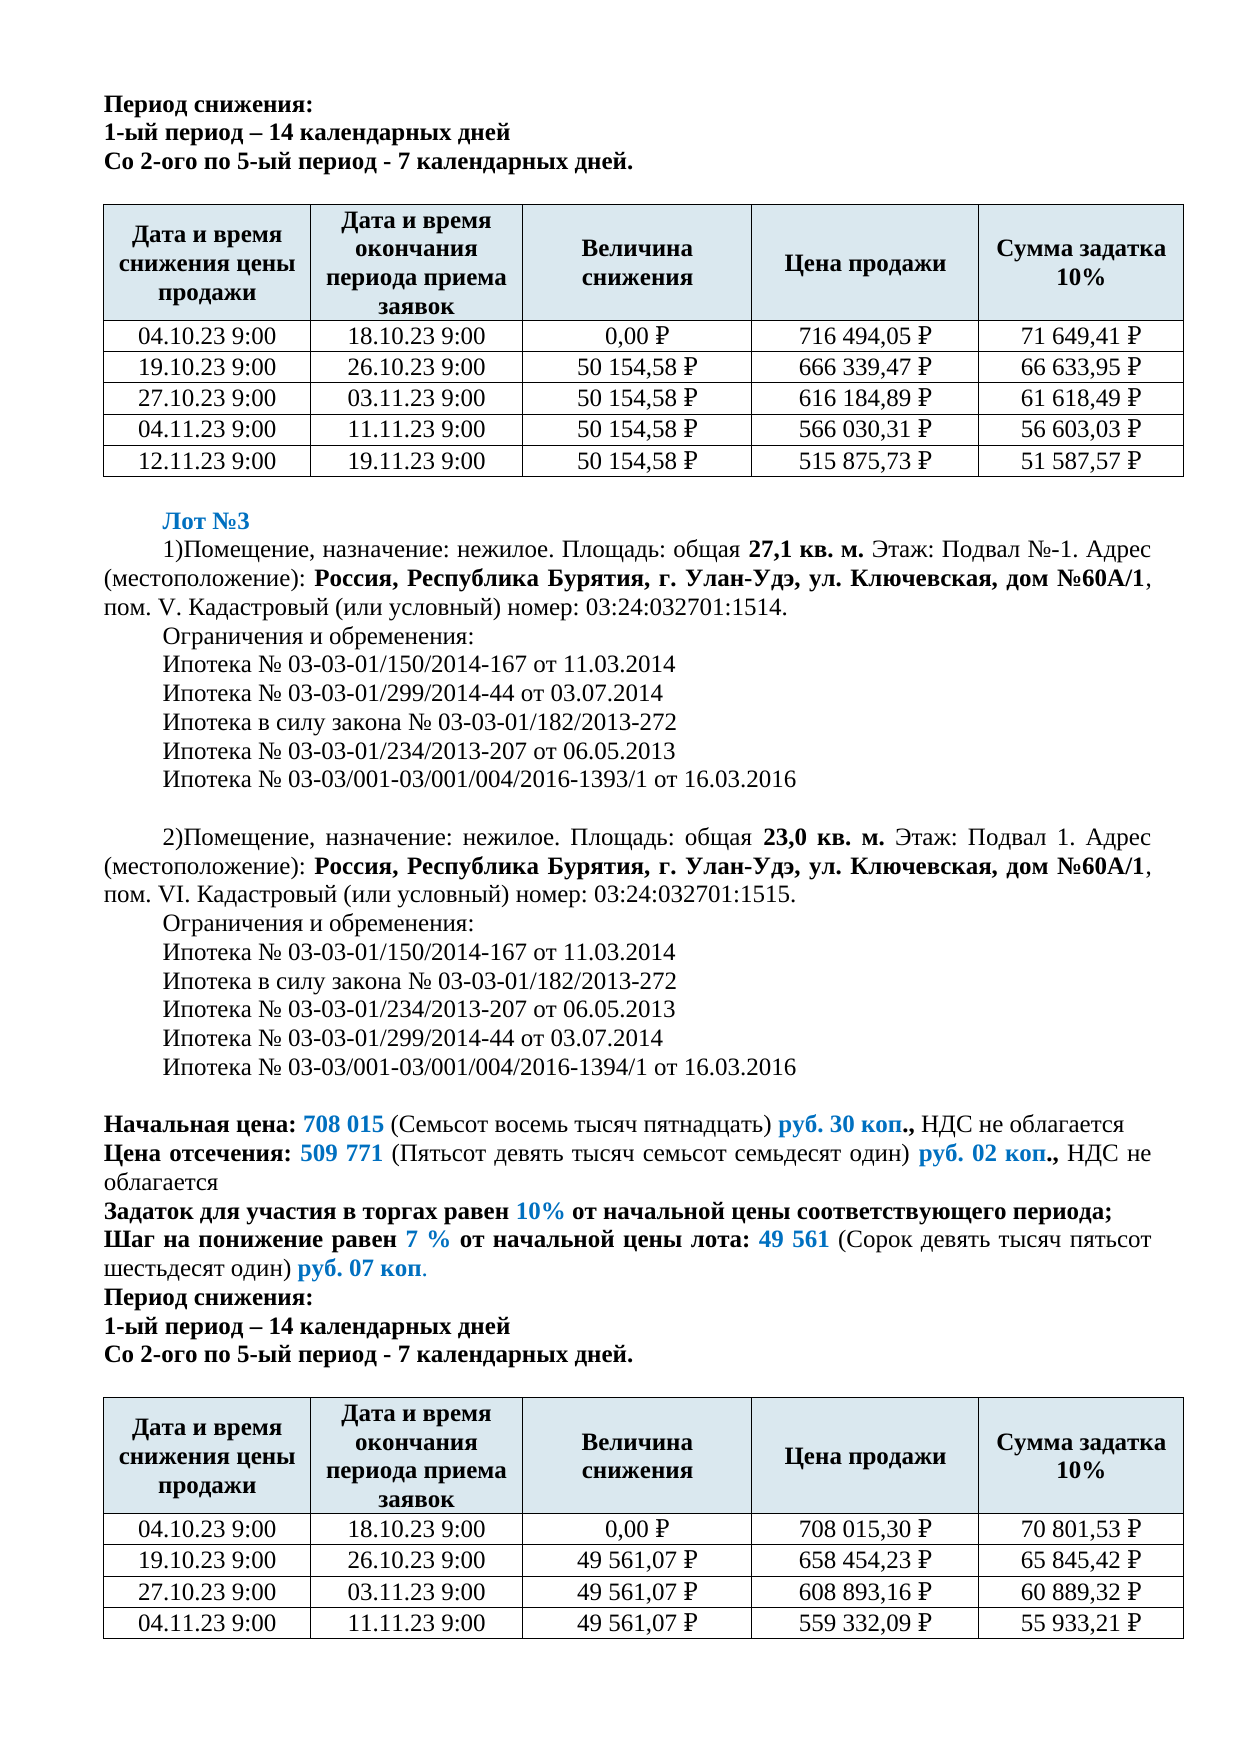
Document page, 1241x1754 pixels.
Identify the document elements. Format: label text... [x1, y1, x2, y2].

table_cell 27.10.23 9:00 [104, 1577, 310, 1607]
table_cell 0,00 ₽ [523, 1514, 751, 1544]
table_cell 666 339,47 ₽ [752, 352, 978, 382]
table_cell 616 184,89 ₽ [752, 383, 978, 413]
table_cell 55 933,21 ₽ [979, 1608, 1183, 1638]
text Ипотека № 03-03-01/299/2014-44 от 03.07.2014 [103, 1023, 1152, 1052]
text Лот №3 [103, 506, 1152, 534]
table_cell 708 015,30 ₽ [752, 1514, 978, 1544]
table_cell 51 587,57 ₽ [979, 446, 1183, 476]
table_cell 26.10.23 9:00 [311, 352, 522, 382]
table_cell 18.10.23 9:00 [311, 321, 522, 351]
table_cell 56 603,03 ₽ [979, 415, 1183, 445]
table_cell 0,00 ₽ [523, 321, 751, 351]
table_cell 66 633,95 ₽ [979, 352, 1183, 382]
text 1-ый период – 14 календарных дней [103, 117, 1152, 146]
table_cell 26.10.23 9:00 [311, 1545, 522, 1576]
text Ипотека в силу закона № 03-03-01/182/2013-272 [103, 966, 1152, 994]
text Ипотека № 03-03-01/150/2014-167 от 11.03.2014 [103, 937, 1152, 966]
text Период снижения: [103, 1282, 1152, 1311]
table_cell 65 845,42 ₽ [979, 1545, 1183, 1576]
table_cell 03.11.23 9:00 [311, 383, 522, 413]
table_header Цена продажи [752, 205, 978, 320]
text 1-ый период – 14 календарных дней [103, 1311, 1152, 1339]
text Ипотека № 03-03-01/234/2013-207 от 06.05.2013 [103, 994, 1152, 1023]
table_cell 71 649,41 ₽ [979, 321, 1183, 351]
table_cell 19.10.23 9:00 [104, 352, 310, 382]
text Ипотека № 03-03-01/299/2014-44 от 03.07.2014 [103, 678, 1152, 707]
table_cell 515 875,73 ₽ [752, 446, 978, 476]
table_cell 716 494,05 ₽ [752, 321, 978, 351]
table_cell 04.10.23 9:00 [104, 1514, 310, 1544]
table_cell 19.10.23 9:00 [104, 1545, 310, 1576]
table_cell 60 889,32 ₽ [979, 1577, 1183, 1607]
table_cell 70 801,53 ₽ [979, 1514, 1183, 1544]
table_cell 50 154,58 ₽ [523, 383, 751, 413]
text Ограничения и обременения: [103, 621, 1152, 649]
text Шаг на понижение равен 7 % от начальной цены лота: 49 561 (Сорок девять тысяч пятьсот шестьдесят один) руб. 07 коп. [103, 1224, 1152, 1282]
table_cell 61 618,49 ₽ [979, 383, 1183, 413]
table_cell 27.10.23 9:00 [104, 383, 310, 413]
table_cell 11.11.23 9:00 [311, 1608, 522, 1638]
table_header Сумма задатка 10% [979, 205, 1183, 320]
table_cell 49 561,07 ₽ [523, 1577, 751, 1607]
table_cell 658 454,23 ₽ [752, 1545, 978, 1576]
table_header Дата и время окончания периода приема заявок [311, 205, 522, 320]
table_cell 04.11.23 9:00 [104, 1608, 310, 1638]
text Ограничения и обременения: [103, 908, 1152, 937]
text Ипотека № 03-03/001-03/001/004/2016-1393/1 от 16.03.2016 [103, 764, 1152, 793]
table_header Дата и время окончания периода приема заявок [311, 1398, 522, 1513]
table_header Величина снижения [523, 205, 751, 320]
table_header Дата и время снижения цены продажи [104, 205, 310, 320]
text Со 2-ого по 5-ый период - 7 календарных дней. [103, 146, 1152, 175]
table_cell 49 561,07 ₽ [523, 1545, 751, 1576]
table_cell 04.10.23 9:00 [104, 321, 310, 351]
table_cell 49 561,07 ₽ [523, 1608, 751, 1638]
text 1)Помещение, назначение: нежилое. Площадь: общая 27,1 кв. м. Этаж: Подвал №-1. Адрес (местоположение): Россия, Республика Бурятия, г. Улан-Удэ, ул. Ключевская, дом №60А/1, пом. V. Кадастровый (или условный) номер: 03:24:032701:1514. [103, 534, 1152, 621]
text Со 2-ого по 5-ый период - 7 календарных дней. [103, 1339, 1152, 1368]
text Ипотека в силу закона № 03-03-01/182/2013-272 [103, 707, 1152, 736]
table_cell 608 893,16 ₽ [752, 1577, 978, 1607]
table_cell 19.11.23 9:00 [311, 446, 522, 476]
text Ипотека № 03-03/001-03/001/004/2016-1394/1 от 16.03.2016 [103, 1052, 1152, 1081]
text Ипотека № 03-03-01/234/2013-207 от 06.05.2013 [103, 736, 1152, 764]
table_header Цена продажи [752, 1398, 978, 1513]
text Период снижения: [103, 89, 1152, 117]
table_header Дата и время снижения цены продажи [104, 1398, 310, 1513]
table_cell 50 154,58 ₽ [523, 446, 751, 476]
table_cell 11.11.23 9:00 [311, 415, 522, 445]
table_header Сумма задатка 10% [979, 1398, 1183, 1513]
text Задаток для участия в торгах равен 10% от начальной цены соответствующего периода; [103, 1196, 1152, 1224]
text Начальная цена: 708 015 (Семьсот восемь тысяч пятнадцать) руб. 30 коп., НДС не облагается [103, 1109, 1152, 1138]
table_header Величина снижения [523, 1398, 751, 1513]
table_cell 04.11.23 9:00 [104, 415, 310, 445]
table_cell 03.11.23 9:00 [311, 1577, 522, 1607]
table_cell 12.11.23 9:00 [104, 446, 310, 476]
table_cell 18.10.23 9:00 [311, 1514, 522, 1544]
table_cell 566 030,31 ₽ [752, 415, 978, 445]
text Ипотека № 03-03-01/150/2014-167 от 11.03.2014 [103, 649, 1152, 678]
table_cell 559 332,09 ₽ [752, 1608, 978, 1638]
text Цена отсечения: 509 771 (Пятьсот девять тысяч семьсот семьдесят один) руб. 02 коп., НДС не облагается [103, 1138, 1152, 1196]
table_cell 50 154,58 ₽ [523, 352, 751, 382]
table_cell 50 154,58 ₽ [523, 415, 751, 445]
text 2)Помещение, назначение: нежилое. Площадь: общая 23,0 кв. м. Этаж: Подвал 1. Адрес (местоположение): Россия, Республика Бурятия, г. Улан-Удэ, ул. Ключевская, дом №60А/1, пом. VI. Кадастровый (или условный) номер: 03:24:032701:1515. [103, 822, 1152, 908]
